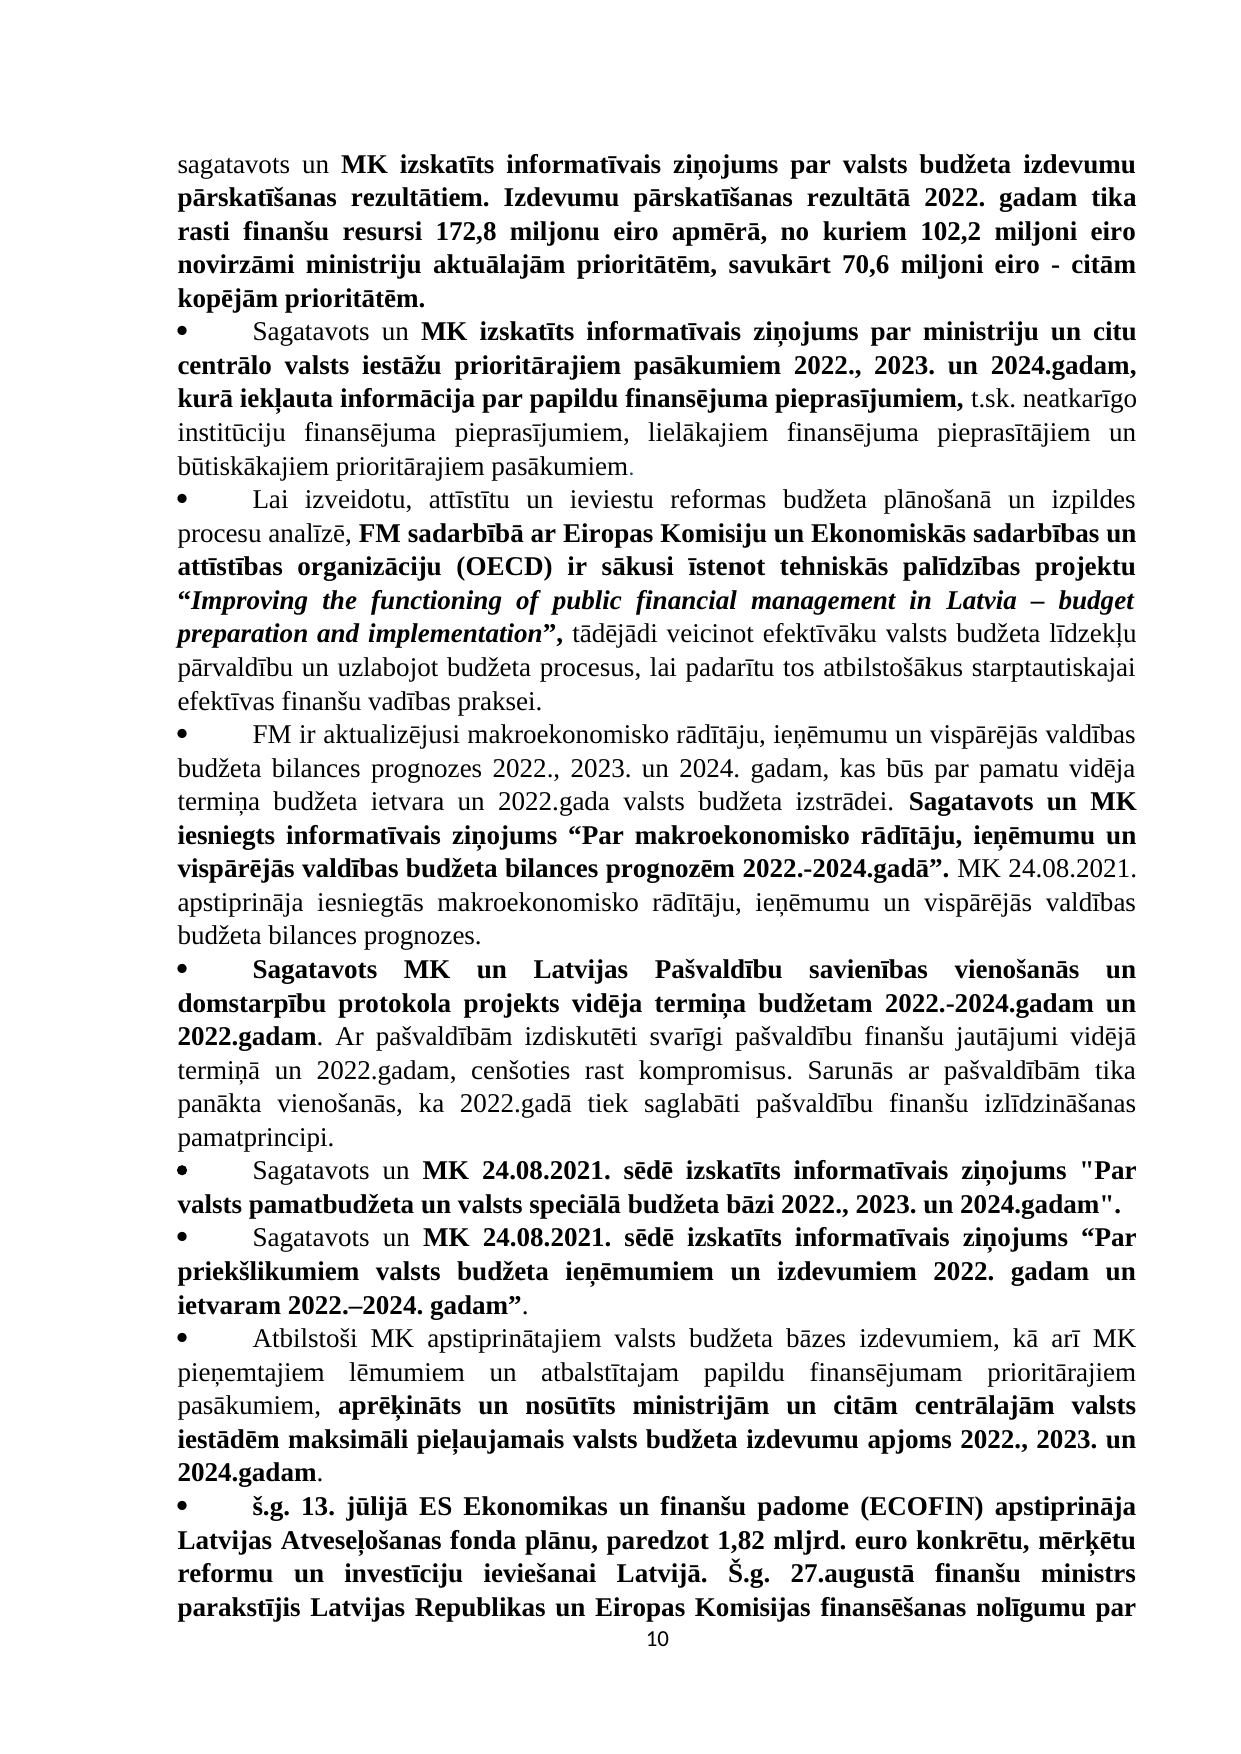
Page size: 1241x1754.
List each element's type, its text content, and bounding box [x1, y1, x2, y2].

list Atbilstoši MK apstiprinātajiem valsts budžeta bāzes izdevumiem, kā arī MK pieņemtajiem lēmumiem un atbalstītajam papildu finansējumam prioritārajiem pasākumiem, aprēķināts un nosūtīts ministrijām un citām centrālajām valsts iestādēm maksimāli pieļaujamais valsts budžeta izdevumu apjoms 2022., 2023. un 2024.gadam. [177, 1322, 1137, 1488]
list Sagatavots un MK izskatīts informatīvais ziņojums par ministriju un citu centrālo valsts iestāžu prioritārajiem pasākumiem 2022., 2023. un 2024.gadam, kurā iekļauta informācija par papildu finansējuma pieprasījumiem, t.sk. neatkarīgo institūciju finansējuma pieprasījumiem, lielākajiem finansējuma pieprasītājiem un būtiskākajiem prioritārajiem pasākumiem. [177, 315, 1137, 481]
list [177, 1490, 1137, 1622]
list Sagatavots MK un Latvijas Pašvaldību savienības vienošanās un domstarpību protokola projekts vidēja termiņa budžetam 2022.-2024.gadam un 2022.gadam. Ar pašvaldībām izdiskutēti svarīgi pašvaldību finanšu jautājumi vidējā termiņā un 2022.gadam, cenšoties rast kompromisus. Sarunās ar pašvaldībām tika panākta vienošanās, ka 2022.gadā tiek saglabāti pašvaldību finanšu izlīdzināšanas pamatprincipi. [177, 953, 1137, 1152]
list Lai izveidotu, attīstītu un ieviestu reformas budžeta plānošanā un izpildes procesu analīzē, FM sadarbībā ar Eiropas Komisiju un Ekonomiskās sadarbības un attīstības organizāciju (OECD) ir sākusi īstenot tehniskās palīdzības projektu “Improving the functioning of public financial management in Latvia – budget preparation and implementation”, tādējādi veicinot efektīvāku valsts budžeta līdzekļu pārvaldību un uzlabojot budžeta procesus, lai padarītu tos atbilstošākus starptautiskajai efektīvas finanšu vadības praksei. [177, 483, 1137, 716]
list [177, 148, 1137, 313]
list Sagatavots un MK 24.08.2021. sēdē izskatīts informatīvais ziņojums "Par valsts pamatbudžeta un valsts speciālā budžeta bāzi 2022., 2023. un 2024.gadam". [177, 1154, 1137, 1219]
list Sagatavots un MK 24.08.2021. sēdē izskatīts informatīvais ziņojums “Par priekšlikumiem valsts budžeta ieņēmumiem un izdevumiem 2022. gadam un ietvaram 2022.–2024. gadam”. [177, 1222, 1137, 1320]
list FM ir aktualizējusi makroekonomisko rādītāju, ieņēmumu un vispārējās valdības budžeta bilances prognozes 2022., 2023. un 2024. gadam, kas būs par pamatu vidēja termiņa budžeta ietvara un 2022.gada valsts budžeta izstrādei. Sagatavots un MK iesniegts informatīvais ziņojums “Par makroekonomisko rādītāju, ieņēmumu un vispārējās valdības budžeta bilances prognozēm 2022.-2024.gadā”. MK 24.08.2021. apstiprināja iesniegtās makroekonomisko rādītāju, ieņēmumu un vispārējās valdības budžeta bilances prognozes. [177, 718, 1137, 951]
